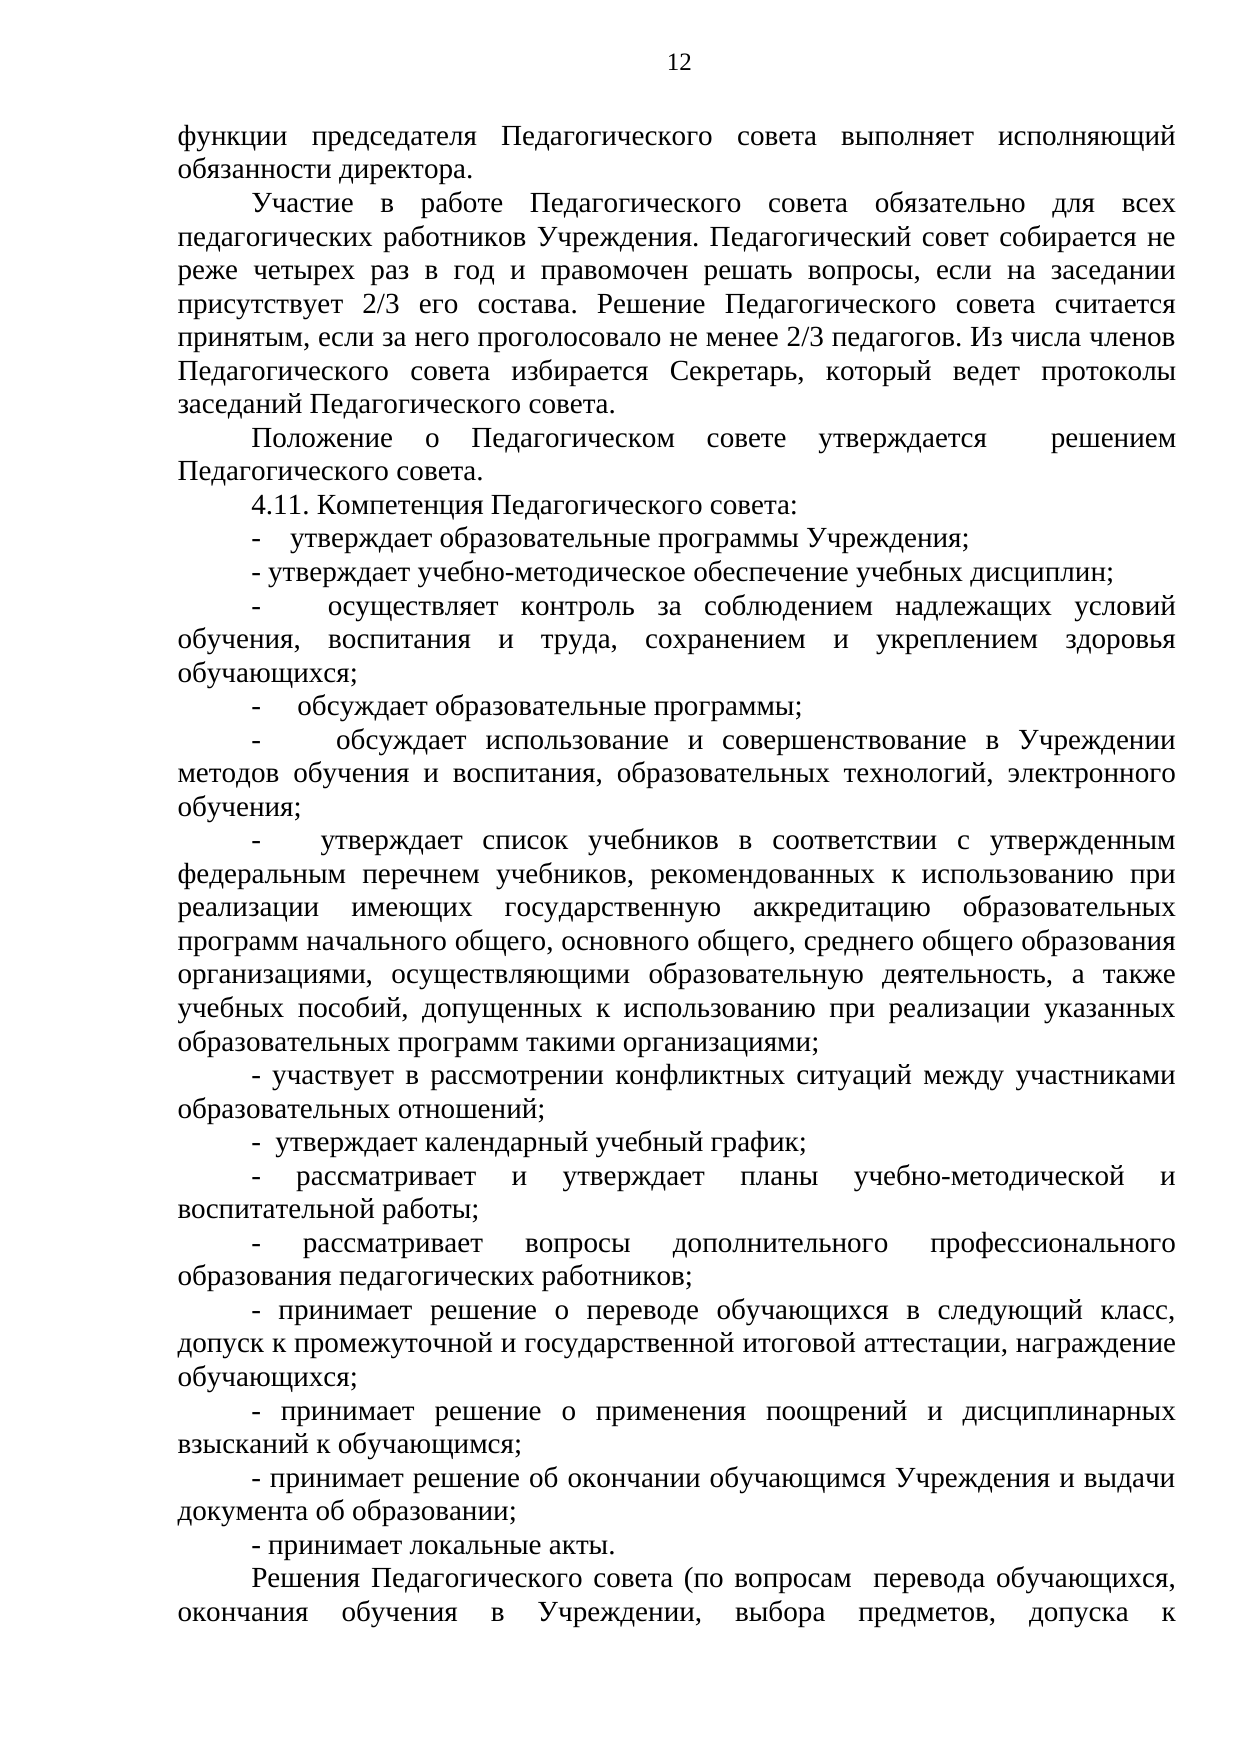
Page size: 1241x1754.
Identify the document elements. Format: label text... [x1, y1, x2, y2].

text - участвует в рассмотрении конфликтных ситуаций между участниками образовательных отношений; [177, 1057, 1177, 1124]
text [177, 118, 1177, 185]
text - принимает решение о применения поощрений и дисциплинарных взысканий к обучающимся; [177, 1393, 1177, 1460]
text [177, 1560, 1177, 1627]
text 4.11. Компетенция Педагогического совета: [177, 487, 1177, 521]
text - принимает решение об окончании обучающимся Учреждения и выдачи документа об образовании; [177, 1460, 1177, 1527]
text - рассматривает вопросы дополнительного профессионального образования педагогических работников; [177, 1225, 1177, 1292]
text - принимает решение о переводе обучающихся в следующий класс, допуск к промежуточной и государственной итоговой аттестации, награждение обучающихся; [177, 1292, 1177, 1393]
text - утверждает календарный учебный график; [177, 1124, 1177, 1158]
text - утверждает список учебников в соответствии с утвержденным федеральным перечнем учебников, рекомендованных к использованию при реализации имеющих государственную аккредитацию образовательных программ начального общего, основного общего, среднего общего образования организациями, осуществляющими образовательную деятельность, а также учебных пособий, допущенных к использованию при реализации указанных образовательных программ такими организациями; [177, 822, 1177, 1057]
text - рассматривает и утверждает планы учебно-методической и воспитательной работы; [177, 1158, 1177, 1225]
text - обсуждает использование и совершенствование в Учреждении методов обучения и воспитания, образовательных технологий, электронного обучения; [177, 722, 1177, 822]
text Положение о Педагогическом совете утверждается решением Педагогического совета. [177, 420, 1177, 487]
text - осуществляет контроль за соблюдением надлежащих условий обучения, воспитания и труда, сохранением и укреплением здоровья обучающихся; [177, 588, 1177, 688]
text - утверждает учебно-методическое обеспечение учебных дисциплин; [177, 554, 1177, 588]
text - обсуждает образовательные программы; [177, 688, 1177, 722]
text - принимает локальные акты. [177, 1527, 1177, 1560]
text Участие в работе Педагогического совета обязательно для всех педагогических работников Учреждения. Педагогический совет собирается не реже четырех раз в год и правомочен решать вопросы, если на заседании присутствует 2/3 его состава. Решение Педагогического совета считается принятым, если за него проголосовало не менее 2/3 педагогов. Из числа членов Педагогического совета избирается Секретарь, который ведет протоколы заседаний Педагогического совета. [177, 185, 1177, 420]
text - утверждает образовательные программы Учреждения; [177, 521, 1177, 554]
